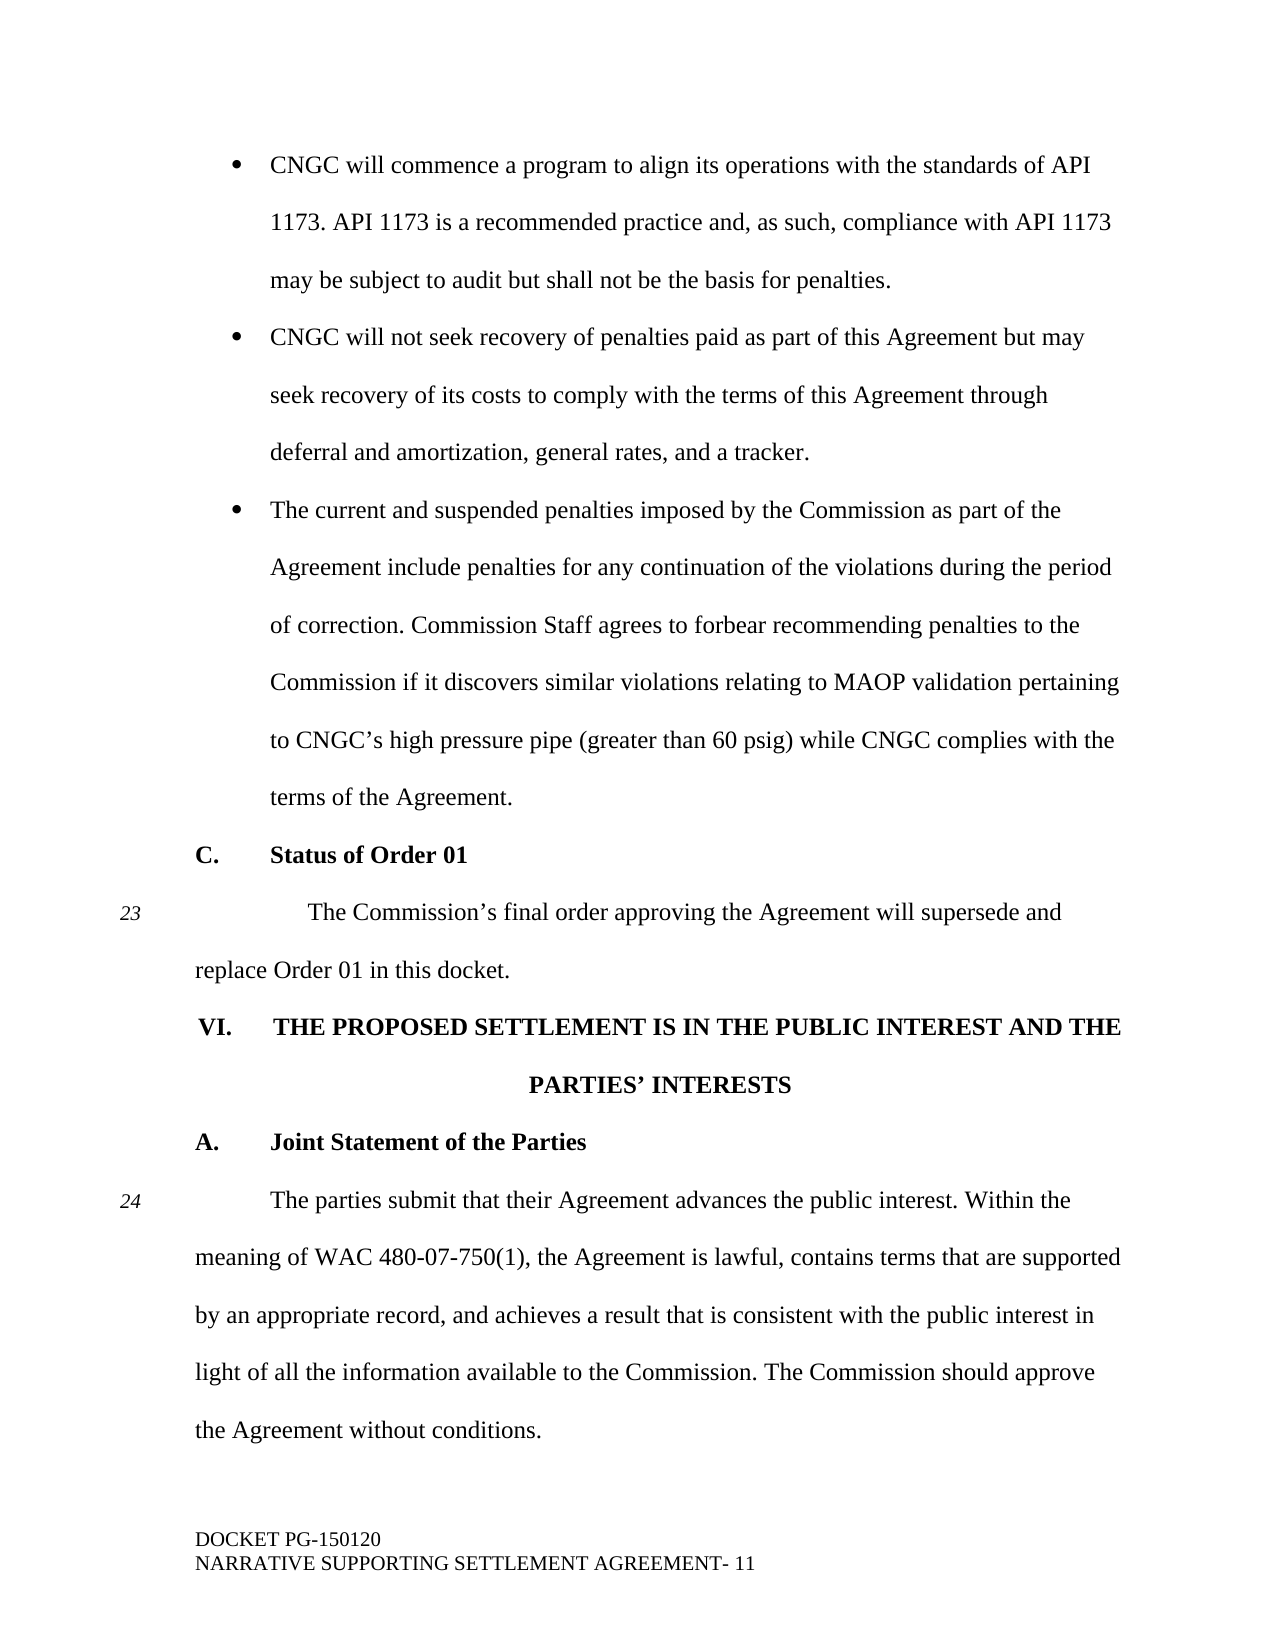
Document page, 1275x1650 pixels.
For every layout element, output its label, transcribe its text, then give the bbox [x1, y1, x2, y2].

list The Commission’s final order approving the Agreement will supersede and replace Order 01 in this docket. [120, 897, 1125, 984]
text VI. THE PROPOSED SETTLEMENT IS IN THE PUBLIC INTEREST AND THE PARTIES’ INTERESTS [195, 1012, 1125, 1099]
list The parties submit that their Agreement advances the public interest. Within the meaning of WAC 480-07-750(1), the Agreement is lawful, contains terms that are supported by an appropriate record, and achieves a result that is consistent with the public interest in light of all the information available to the Commission. The Commission should approve the Agreement without conditions. [120, 1185, 1125, 1444]
list CNGC will not seek recovery of penalties paid as part of this Agreement but may seek recovery of its costs to comply with the terms of this Agreement through deferral and amortization, general rates, and a tracker. [232, 322, 1125, 466]
text A. Joint Statement of the Parties [195, 1127, 1125, 1156]
list CNGC will commence a program to align its operations with the standards of API 1173. API 1173 is a recommended practice and, as such, compliance with API 1173 may be subject to audit but shall not be the basis for penalties. [232, 150, 1125, 294]
list The current and suspended penalties imposed by the Commission as part of the Agreement include penalties for any continuation of the violations during the period of correction. Commission Staff agrees to forbear recommending penalties to the Commission if it discovers similar violations relating to MAOP validation pertaining to CNGC’s high pressure pipe (greater than 60 psig) while CNGC complies with the terms of the Agreement. [232, 495, 1125, 811]
list C. Status of Order 01 [195, 840, 1125, 869]
